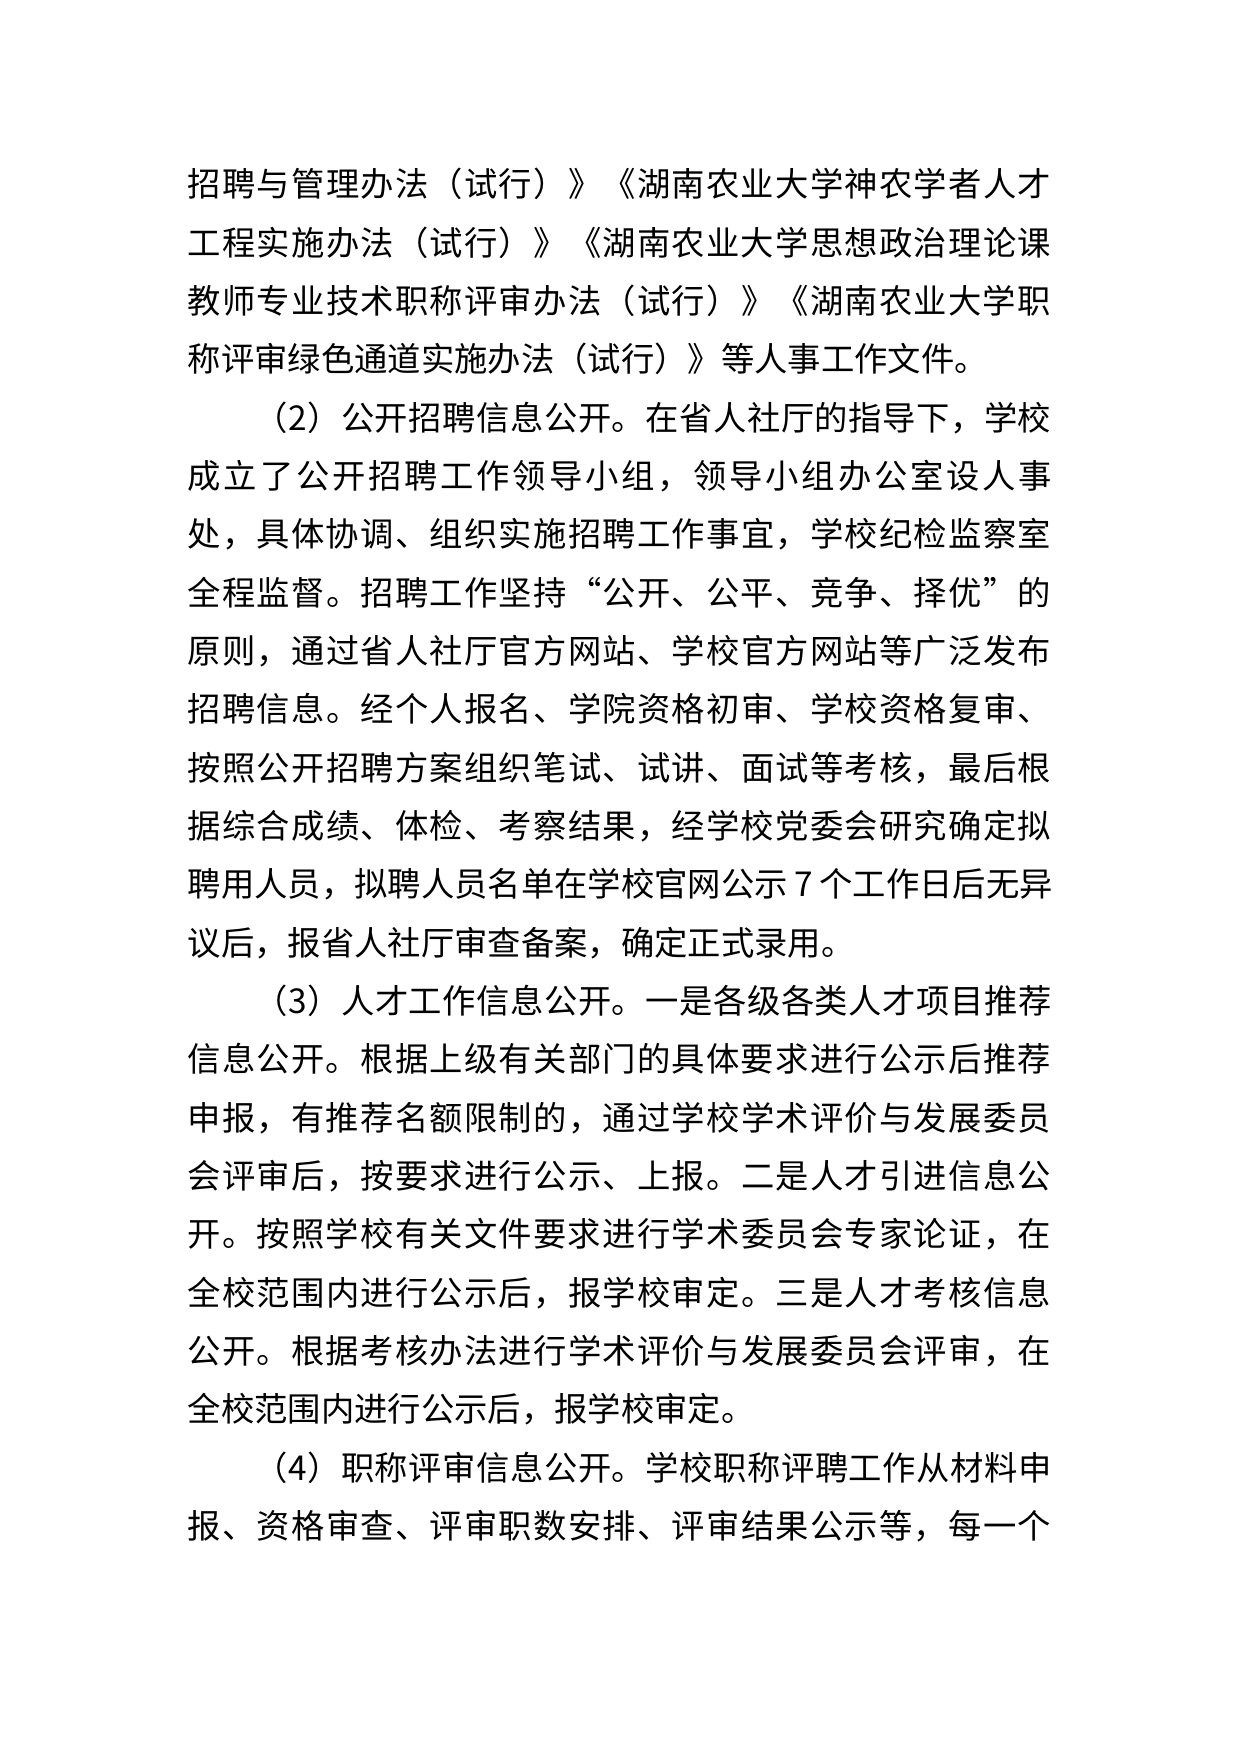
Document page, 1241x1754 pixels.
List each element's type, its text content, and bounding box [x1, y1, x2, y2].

text （3）人才工作信息公开。一是各级各类人才项目推荐信息公开。根据上级有关部门的具体要求进行公示后推荐申报，有推荐名额限制的，通过学校学术评价与发展委员会评审后，按要求进行公示、上报。二是人才引进信息公开。按照学校有关文件要求进行学术委员会专家论证，在全校范围内进行公示后，报学校审定。三是人才考核信息公开。根据考核办法进行学术评价与发展委员会评审，在全校范围内进行公示后，报学校审定。 [187, 967, 1053, 1433]
text （2）公开招聘信息公开。在省人社厅的指导下，学校成立了公开招聘工作领导小组，领导小组办公室设人事处，具体协调、组织实施招聘工作事宜，学校纪检监察室全程监督。招聘工作坚持“公开、公平、竞争、择优”的原则，通过省人社厅官方网站、学校官方网站等广泛发布招聘信息。经个人报名、学院资格初审、学校资格复审、按照公开招聘方案组织笔试、试讲、面试等考核，最后根据综合成绩、体检、考察结果，经学校党委会研究确定拟聘用人员，拟聘人员名单在学校官网公示7个工作日后无异议后，报省人社厅审查备案，确定正式录用。 [187, 383, 1053, 967]
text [187, 1433, 1053, 1550]
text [187, 150, 1053, 383]
